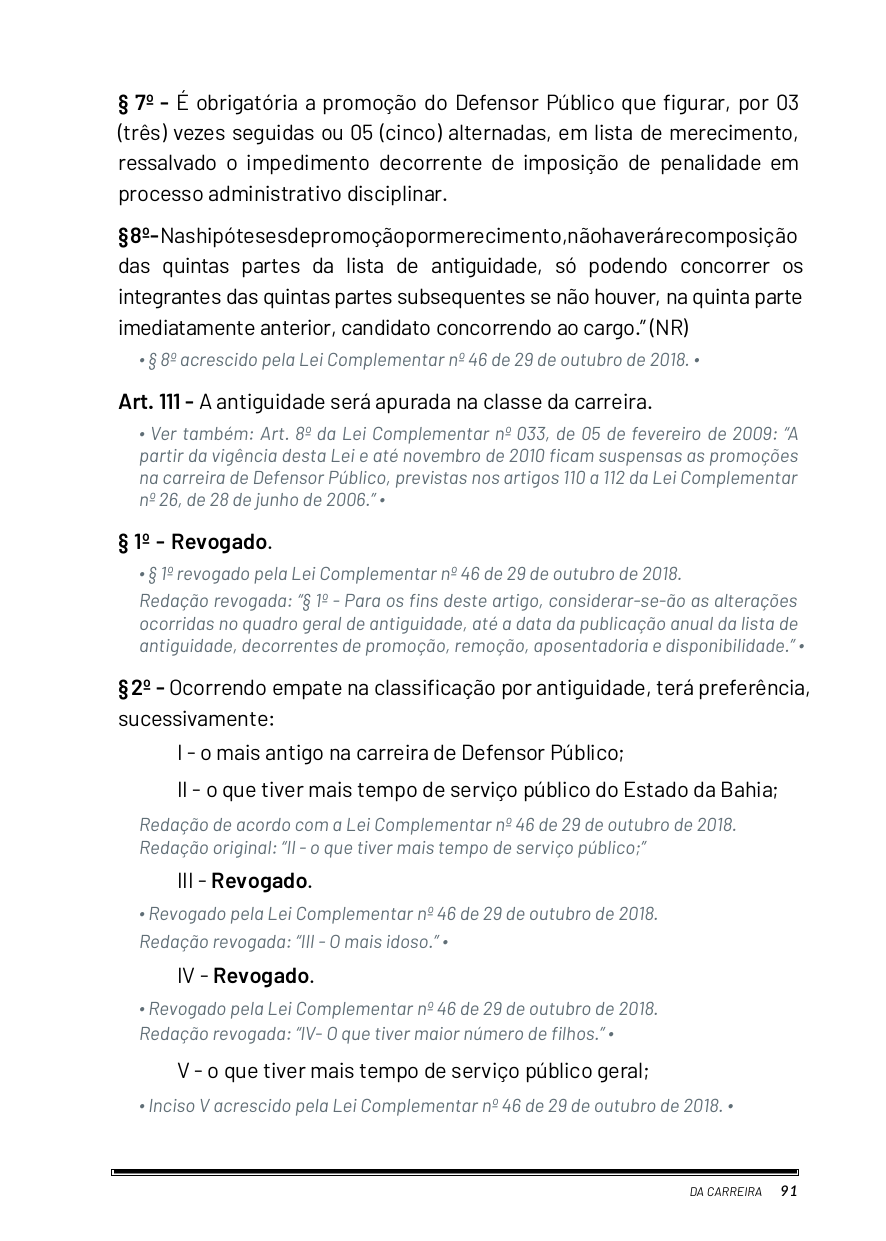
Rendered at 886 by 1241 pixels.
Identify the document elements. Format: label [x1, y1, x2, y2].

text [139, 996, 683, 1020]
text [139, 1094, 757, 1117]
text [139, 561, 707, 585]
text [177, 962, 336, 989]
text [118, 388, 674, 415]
picture [112, 1170, 798, 1175]
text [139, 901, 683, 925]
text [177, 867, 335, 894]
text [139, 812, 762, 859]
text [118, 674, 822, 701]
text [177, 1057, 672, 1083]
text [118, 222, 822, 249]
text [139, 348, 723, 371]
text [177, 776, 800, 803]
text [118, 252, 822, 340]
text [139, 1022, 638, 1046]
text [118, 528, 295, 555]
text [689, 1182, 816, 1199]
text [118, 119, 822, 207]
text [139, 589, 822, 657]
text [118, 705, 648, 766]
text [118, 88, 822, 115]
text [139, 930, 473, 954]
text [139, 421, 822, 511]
